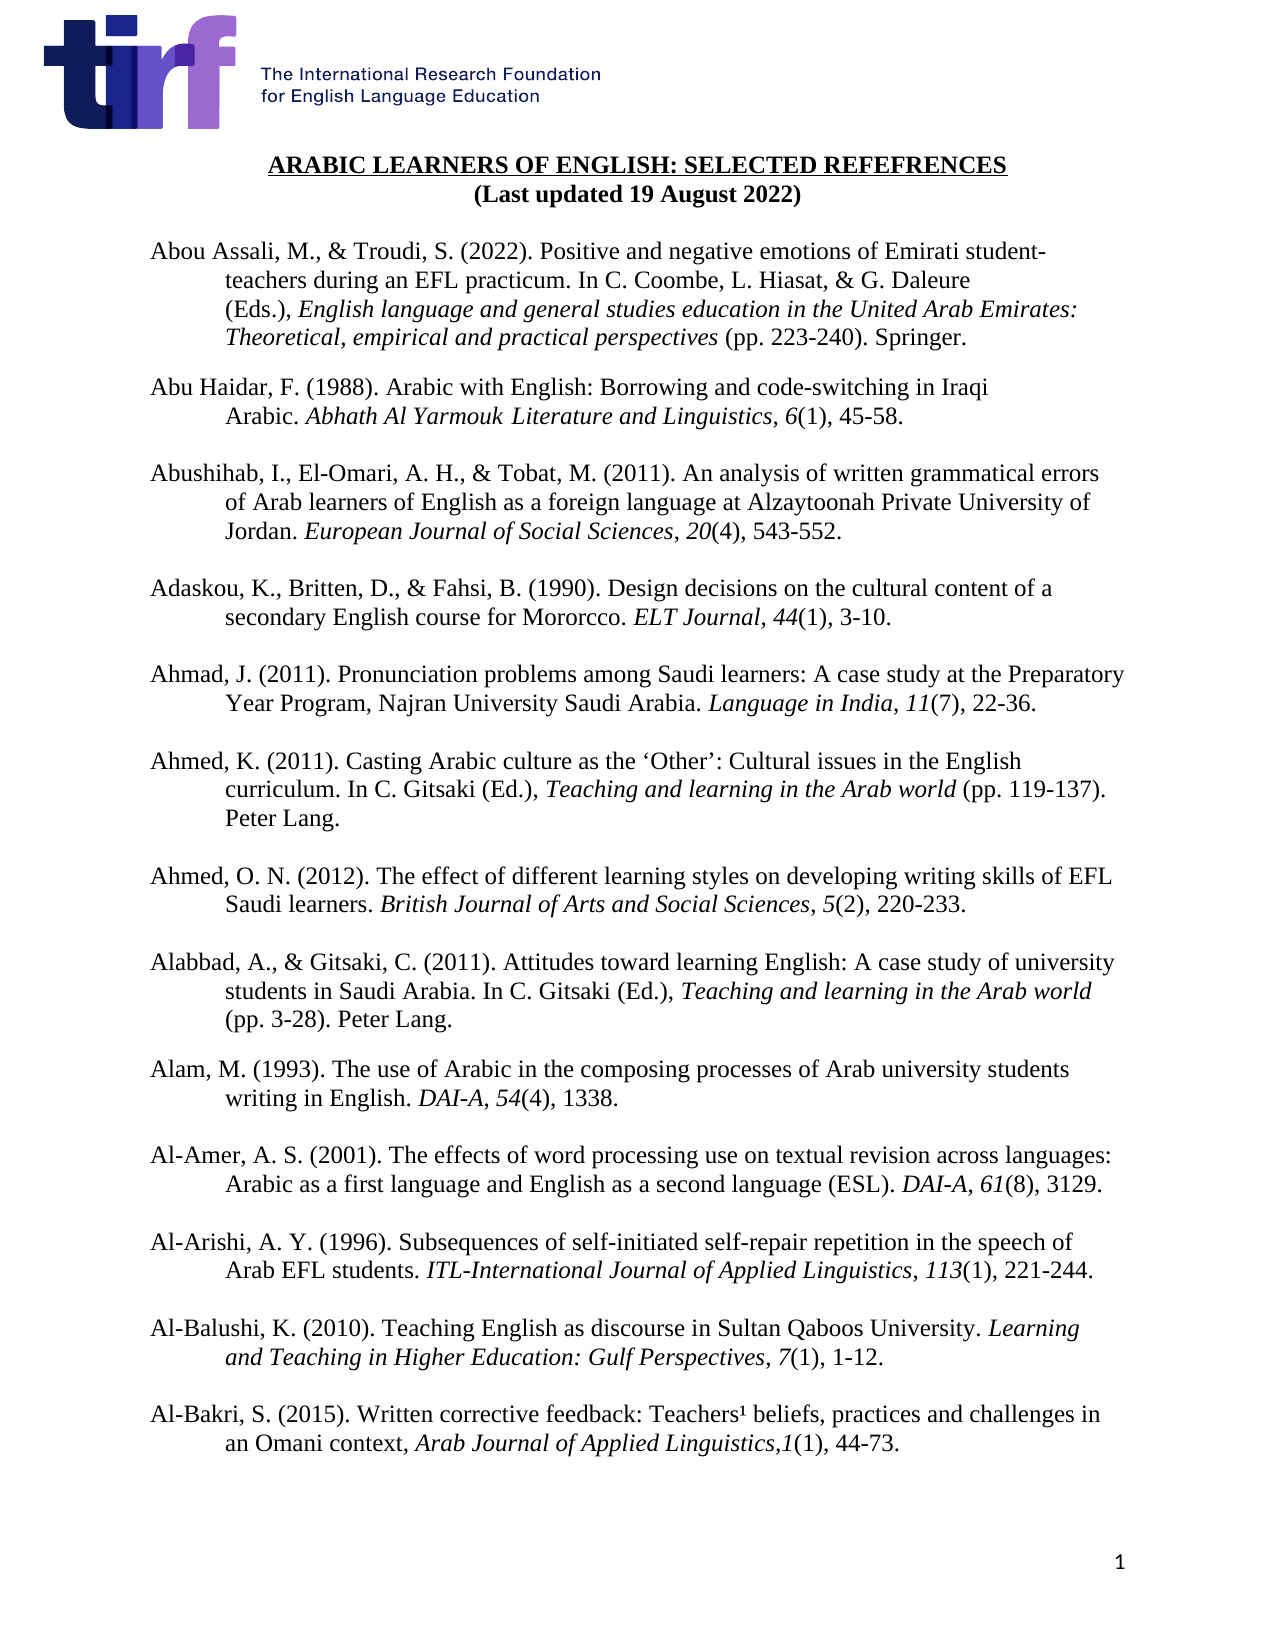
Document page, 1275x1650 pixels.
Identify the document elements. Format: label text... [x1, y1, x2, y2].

text Al-Balushi, K. (2010). Teaching English as discourse in Sultan Qaboos University. Learning and Teaching in Higher Education: Gulf Perspectives, 7(1), 1-12. [150, 1313, 1125, 1370]
text Al-Arishi, A. Y. (1996). Subsequences of self-initiated self-repair repetition in the speech of Arab EFL students. ITL-International Journal of Applied Linguistics, 113(1), 221-244. [150, 1227, 1125, 1284]
text Alam, M. (1993). The use of Arabic in the composing processes of Arab university students writing in English. DAI-A, 54(4), 1338. [150, 1054, 1125, 1112]
text Abou Assali, M., & Troudi, S. (2022). Positive and negative emotions of Emirati student-teachers during an EFL practicum. In C. Coombe, L. Hiasat, & G. Daleure (Eds.), English language and general studies education in the United Arab Emirates: Theoretical, empirical and practical perspectives (pp. 223-240). Springer. [150, 236, 1125, 351]
text Al-Amer, A. S. (2001). The effects of word processing use on textual revision across languages: Arabic as a first language and English as a second language (ESL). DAI-A, 61(8), 3129. [150, 1140, 1125, 1198]
text ARABIC LEARNERS OF ENGLISH: SELECTED REFEFRENCES [150, 150, 1125, 179]
text Ahmed, K. (2011). Casting Arabic culture as the ‘Other’: Cultural issues in the English curriculum. In C. Gitsaki (Ed.), Teaching and learning in the Arab world (pp. 119-137). Peter Lang. [150, 746, 1125, 832]
picture [43, 15, 607, 129]
text Al-Bakri, S. (2015). Written corrective feedback: Teachers¹ beliefs, practices and challenges in an Omani context, Arab Journal of Applied Linguistics,1(1), 44-73. [150, 1399, 1125, 1457]
text Adaskou, K., Britten, D., & Fahsi, B. (1990). Design decisions on the cultural content of a secondary English course for Mororcco. ELT Journal, 44(1), 3-10. [150, 573, 1125, 631]
text Ahmed, O. N. (2012). The effect of different learning styles on developing writing skills of EFL Saudi learners. British Journal of Arts and Social Sciences, 5(2), 220-233. [150, 861, 1125, 918]
text Alabbad, A., & Gitsaki, C. (2011). Attitudes toward learning English: A case study of university students in Saudi Arabia. In C. Gitsaki (Ed.), Teaching and learning in the Arab world (pp. 3-28). Peter Lang. [150, 947, 1125, 1033]
text (Last updated 19 August 2022) [150, 179, 1125, 207]
text Ahmad, J. (2011). Pronunciation problems among Saudi learners: A case study at the Preparatory Year Program, Najran University Saudi Arabia. Language in India, 11(7), 22-36. [150, 659, 1125, 717]
text Abushihab, I., El-Omari, A. H., & Tobat, M. (2011). An analysis of written grammatical errors of Arab learners of English as a foreign language at Alzaytoonah Private University of Jordan. European Journal of Social Sciences, 20(4), 543-552. [150, 458, 1125, 544]
text Abu Haidar, F. (1988). Arabic with English: Borrowing and code-switching in Iraqi Arabic. Abhath Al Yarmouk Literature and Linguistics, 6(1), 45-58. [150, 372, 1125, 429]
